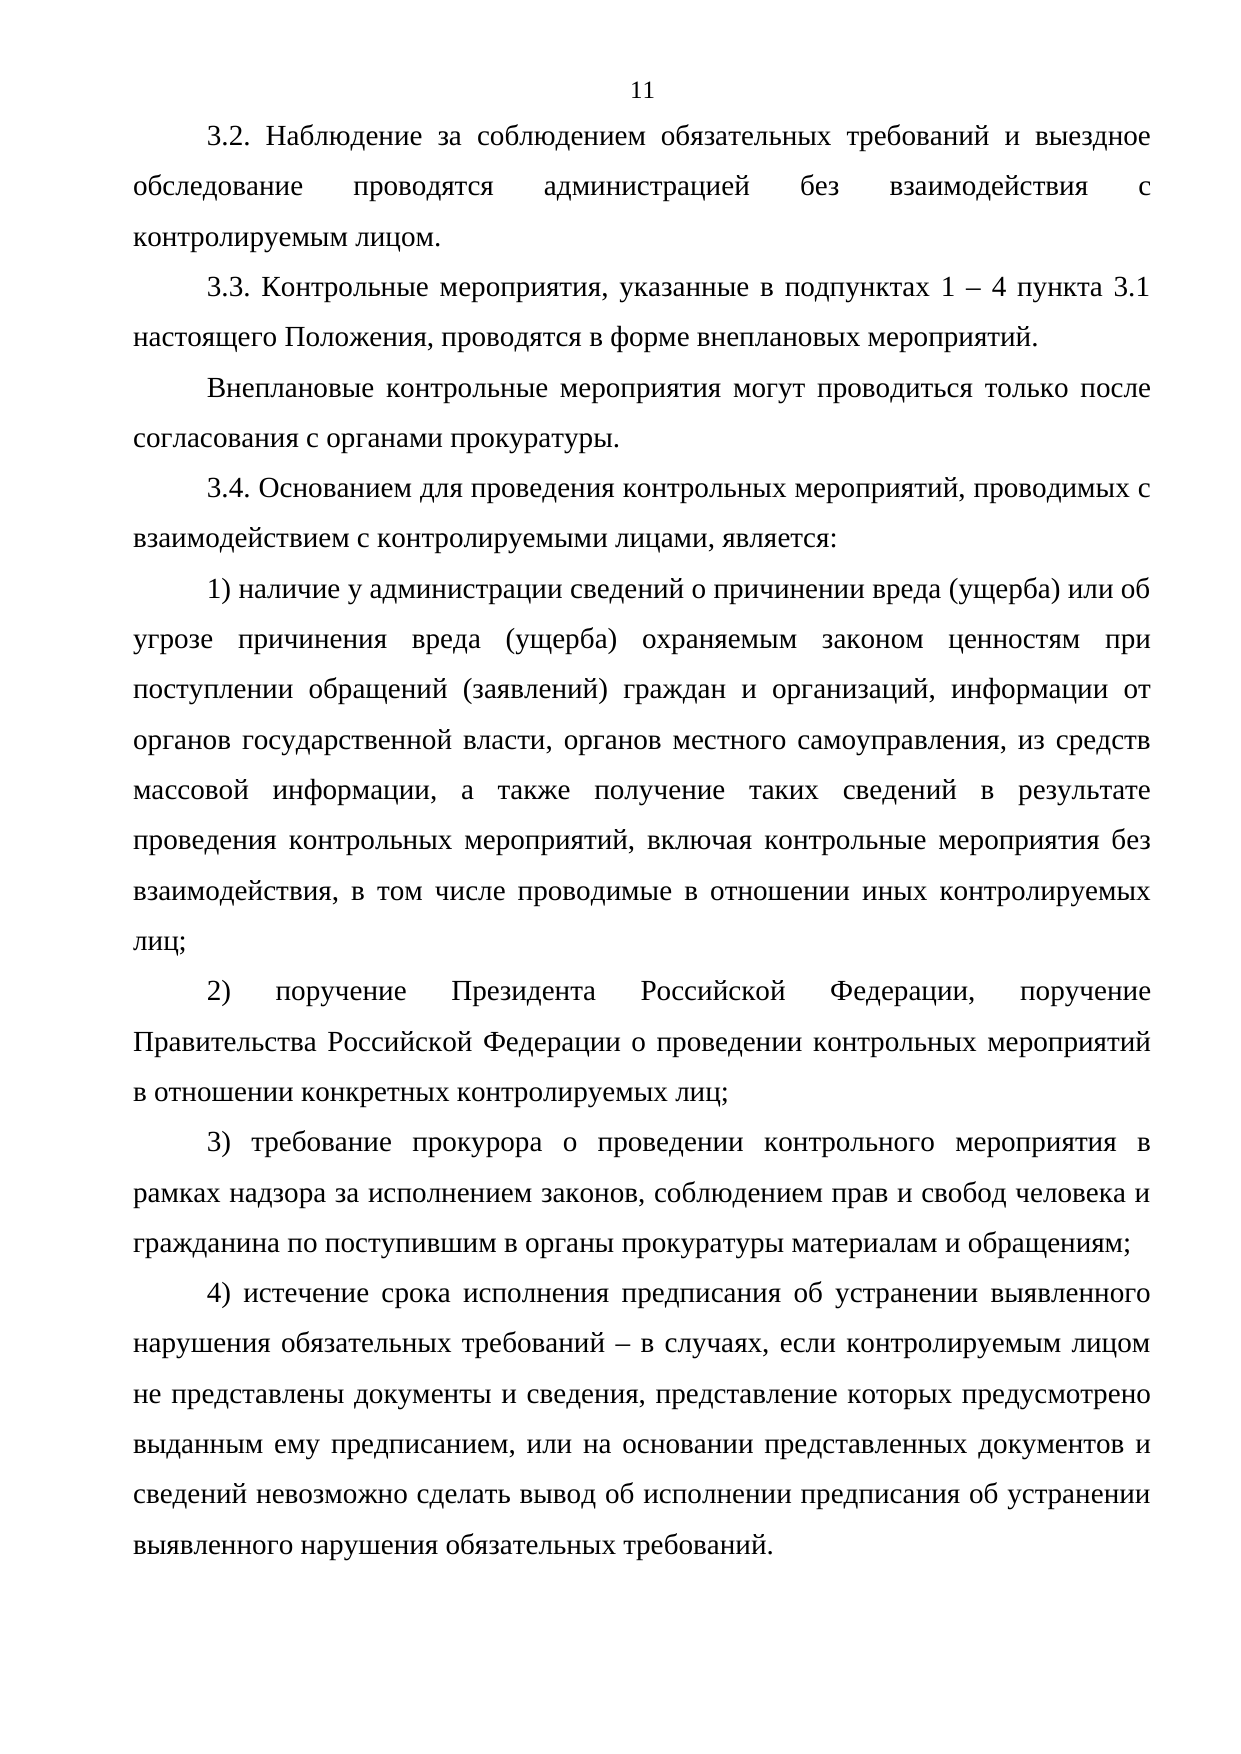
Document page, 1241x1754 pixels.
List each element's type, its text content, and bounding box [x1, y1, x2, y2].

text 4) истечение срока исполнения предписания об устранении выявленного нарушения обязательных требований – в случаях, если контролируемым лицом не представлены документы и сведения, представление которых предусмотрено выданным ему предписанием, или на основании представленных документов и сведений невозможно сделать вывод об исполнении предписания об устранении выявленного нарушения обязательных требований. [133, 1275, 1152, 1560]
text 1) наличие у администрации сведений о причинении вреда (ущерба) или об угрозе причинения вреда (ущерба) охраняемым законом ценностям при поступлении обращений (заявлений) граждан и организаций, информации от органов государственной власти, органов местного самоуправления, из средств массовой информации, а также получение таких сведений в результате проведения контрольных мероприятий, включая контрольные мероприятия без взаимодействия, в том числе проводимые в отношении иных контролируемых лиц; [133, 571, 1152, 957]
text 3.4. Основанием для проведения контрольных мероприятий, проводимых с взаимодействием с контролируемыми лицами, является: [133, 470, 1152, 554]
text 3) требование прокурора о проведении контрольного мероприятия в рамках надзора за исполнением законов, соблюдением прав и свобод человека и гражданина по поступившим в органы прокуратуры материалам и обращениям; [133, 1124, 1152, 1258]
text 3.2. Наблюдение за соблюдением обязательных требований и выездное обследование проводятся администрацией без взаимодействия с контролируемым лицом. [133, 118, 1152, 252]
text 3.3. Контрольные мероприятия, указанные в подпунктах 1 – 4 пункта 3.1 настоящего Положения, проводятся в форме внеплановых мероприятий. [133, 269, 1152, 353]
text Внеплановые контрольные мероприятия могут проводиться только после согласования с органами прокуратуры. [133, 370, 1152, 453]
text 2) поручение Президента Российской Федерации, поручение Правительства Российской Федерации о проведении контрольных мероприятий в отношении конкретных контролируемых лиц; [133, 973, 1152, 1108]
